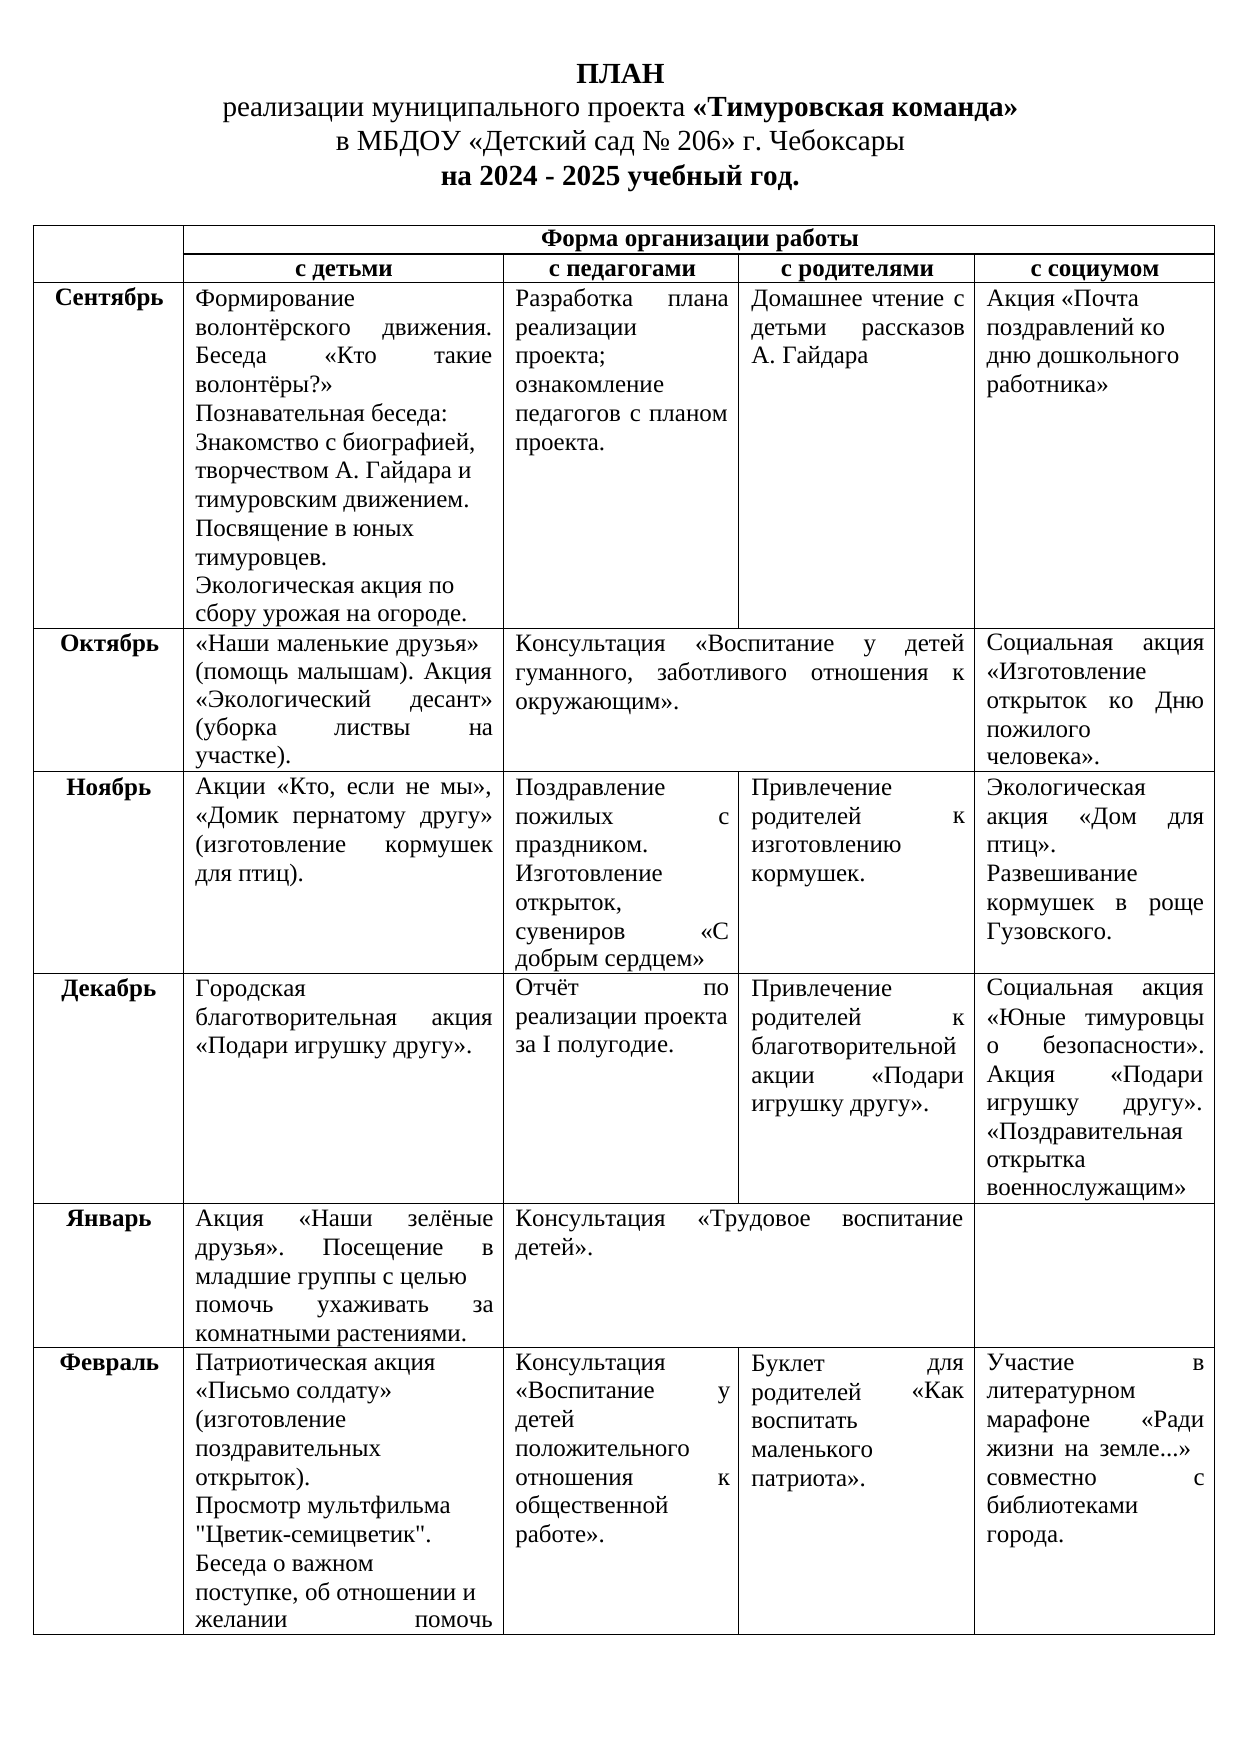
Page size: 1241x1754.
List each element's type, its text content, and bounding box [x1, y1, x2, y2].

text реализации муниципального проекта «Тимуровская команда» [221, 90, 1019, 123]
table_cell Привлечение родителей к благотворительной акции «Подари игрушку другу». [739, 974, 974, 1202]
table_header [34, 226, 183, 282]
table_cell к [906, 772, 974, 972]
table_cell Городская благотворительная акция «Подари игрушку другу». [184, 974, 503, 1202]
table_cell Октябрь [34, 629, 183, 771]
table_cell Отчёт по реализации проекта за I полугодие. [504, 974, 738, 1202]
table_cell Формирование волонтёрского движения. Беседа «Кто такие волонтёры?» Познавательная беседа: Знакомство с биографией, творчеством А. Гайдара и тимуровским движением. Посвящение в юных тимуровцев. Экологическая акция по сбору урожая на огороде. [184, 283, 503, 627]
table_header Форма организации работы [184, 226, 1214, 253]
table_cell Декабрь [34, 974, 183, 1202]
table_cell Разработка плана реализации проекта; ознакомление педагогов с планом проекта. [504, 283, 738, 627]
table_cell для «Как [906, 1348, 974, 1634]
table_cell Консультация «Трудовое воспитание детей». [504, 1204, 974, 1347]
table_cell Февраль [34, 1348, 183, 1634]
table_cell Буклет родителей воспитать маленького патриота». [739, 1348, 906, 1634]
table_cell Участие в литературном марафоне «Ради жизни на земле...» совместно с библиотеками города. [975, 1348, 1214, 1634]
table_cell Привлечение родителей изготовлению кормушек. [739, 772, 906, 972]
table_cell с педагогами [504, 255, 738, 282]
table_cell [975, 1204, 1214, 1347]
table_cell Домашнее чтение с детьми рассказов А. Гайдара [739, 283, 974, 627]
text в МБДОУ «Детский сад № 206» г. Чебоксары [221, 123, 1019, 157]
table_cell Консультация «Воспитание детей положительного отношения общественной работе». [504, 1348, 703, 1634]
table_cell Сентябрь [34, 283, 183, 627]
table_cell Январь [34, 1204, 183, 1347]
subtitle на 2024 - 2025 учебный год. [221, 158, 1019, 191]
table_cell Социальная акция «Изготовление открыток ко Дню пожилого человека». [975, 629, 1214, 771]
subtitle ПЛАН [221, 57, 1019, 90]
table_cell с родителями [739, 255, 974, 282]
table_cell с социумом [975, 255, 1214, 282]
table_cell Акция «Наши зелёные друзья». Посещение в младшие группы с целью помочь ухаживать за комнатными растениями. [184, 1204, 503, 1347]
table_cell «Наши маленькие друзья» (помощь малышам). Акция «Экологический десант» (уборка листвы на участке). [184, 629, 503, 771]
table_cell Акция «Почта поздравлений ко дню дошкольного работника» [975, 283, 1214, 627]
table_cell Социальная акция «Юные тимуровцы о безопасности». Акция «Подари игрушку другу». «Поздравительная открытка военнослужащим» [975, 974, 1214, 1202]
table_cell Акции «Кто, если не мы», «Домик пернатому другу» (изготовление кормушек для птиц). [184, 772, 503, 972]
table_cell Поздравление пожилых с праздником. Изготовление открыток, сувениров «С добрым сердцем» [504, 772, 738, 972]
table_cell у к [704, 1348, 738, 1634]
table_cell Консультация «Воспитание у детей гуманного, заботливого отношения к окружающим». [504, 629, 974, 771]
table_cell с детьми [184, 255, 503, 282]
table_cell Патриотическая акция «Письмо солдату» (изготовление поздравительных открыток). Просмотр мультфильма "Цветик-семицветик". Беседа о важном поступке, об отношении и желании помочь [184, 1348, 503, 1634]
table_cell Ноябрь [34, 772, 183, 972]
table_cell Экологическая акция «Дом для птиц». Развешивание кормушек в роще Гузовского. [975, 772, 1214, 972]
